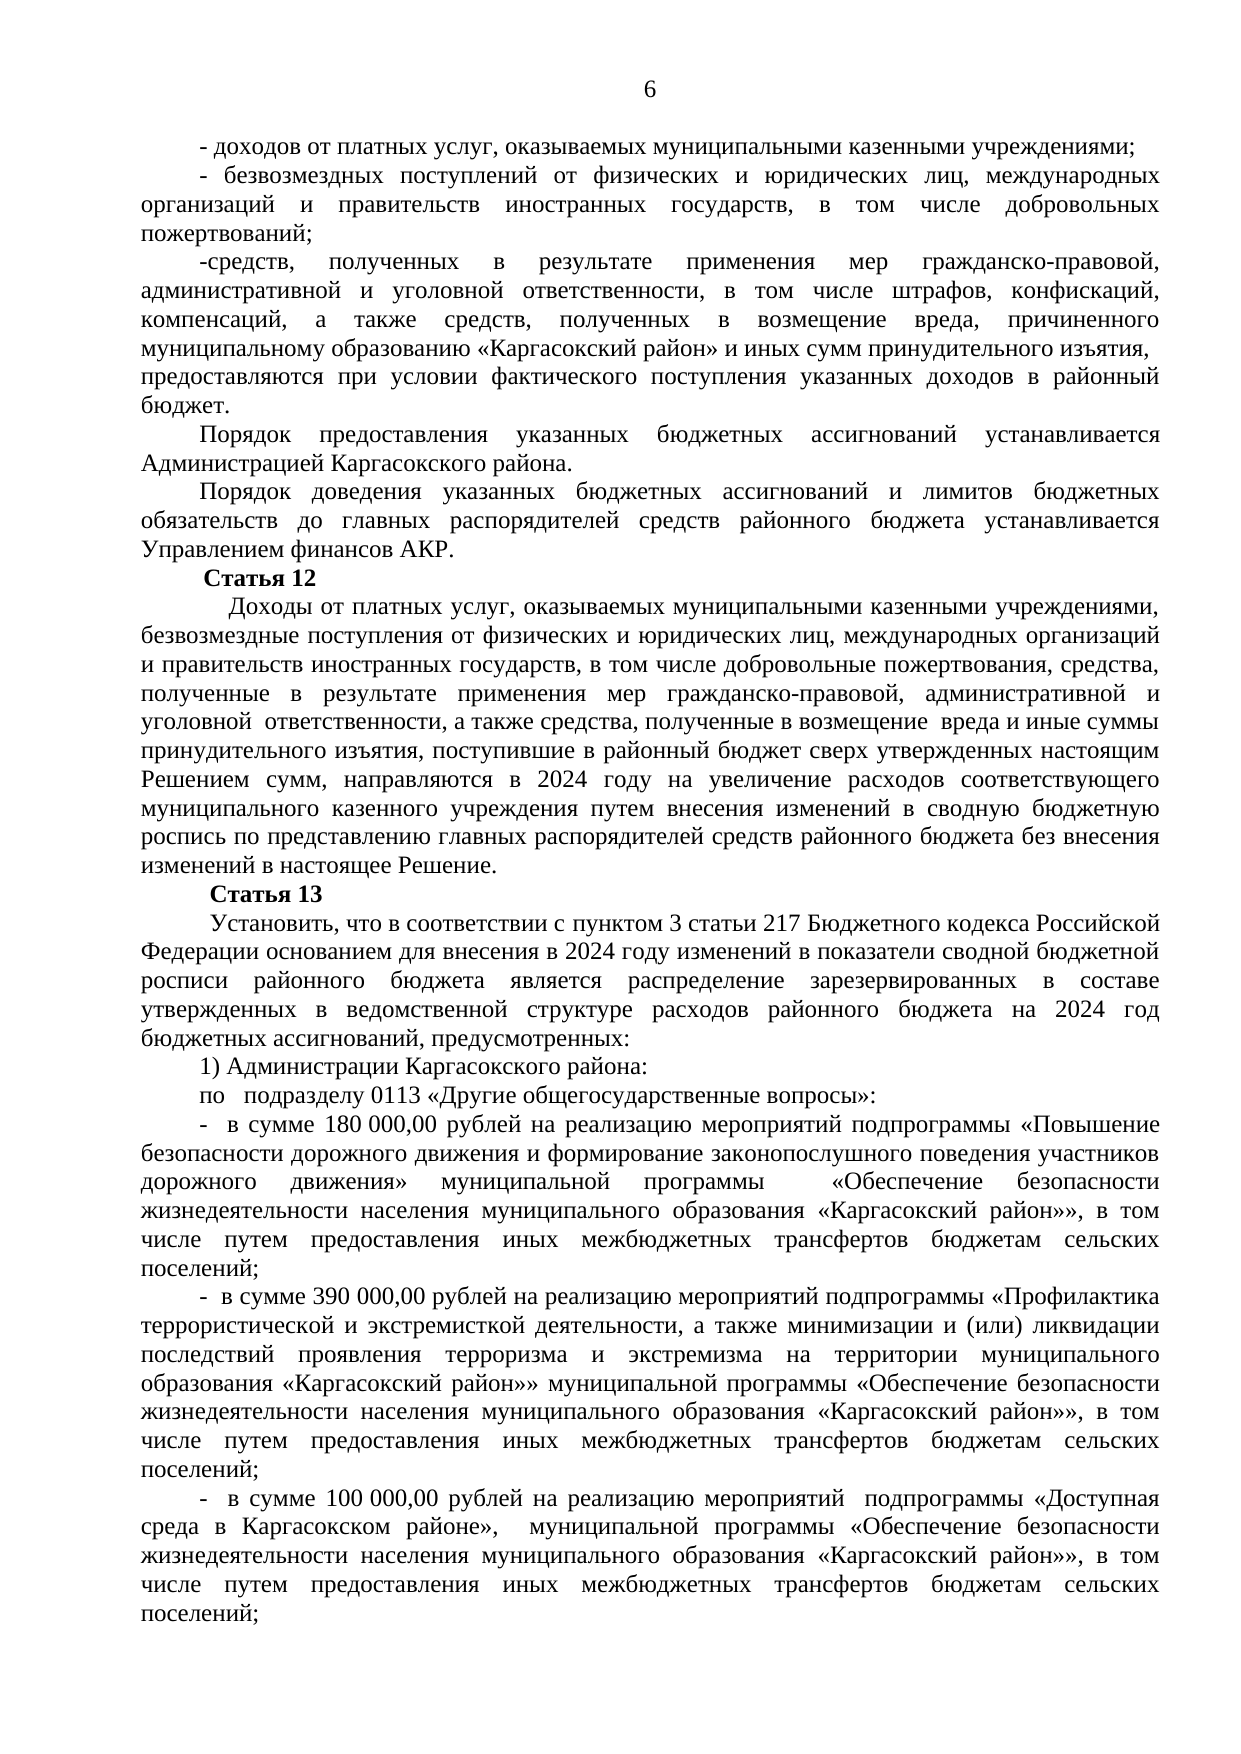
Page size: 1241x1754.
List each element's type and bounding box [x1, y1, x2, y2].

table_header [107, 131, 1226, 1626]
